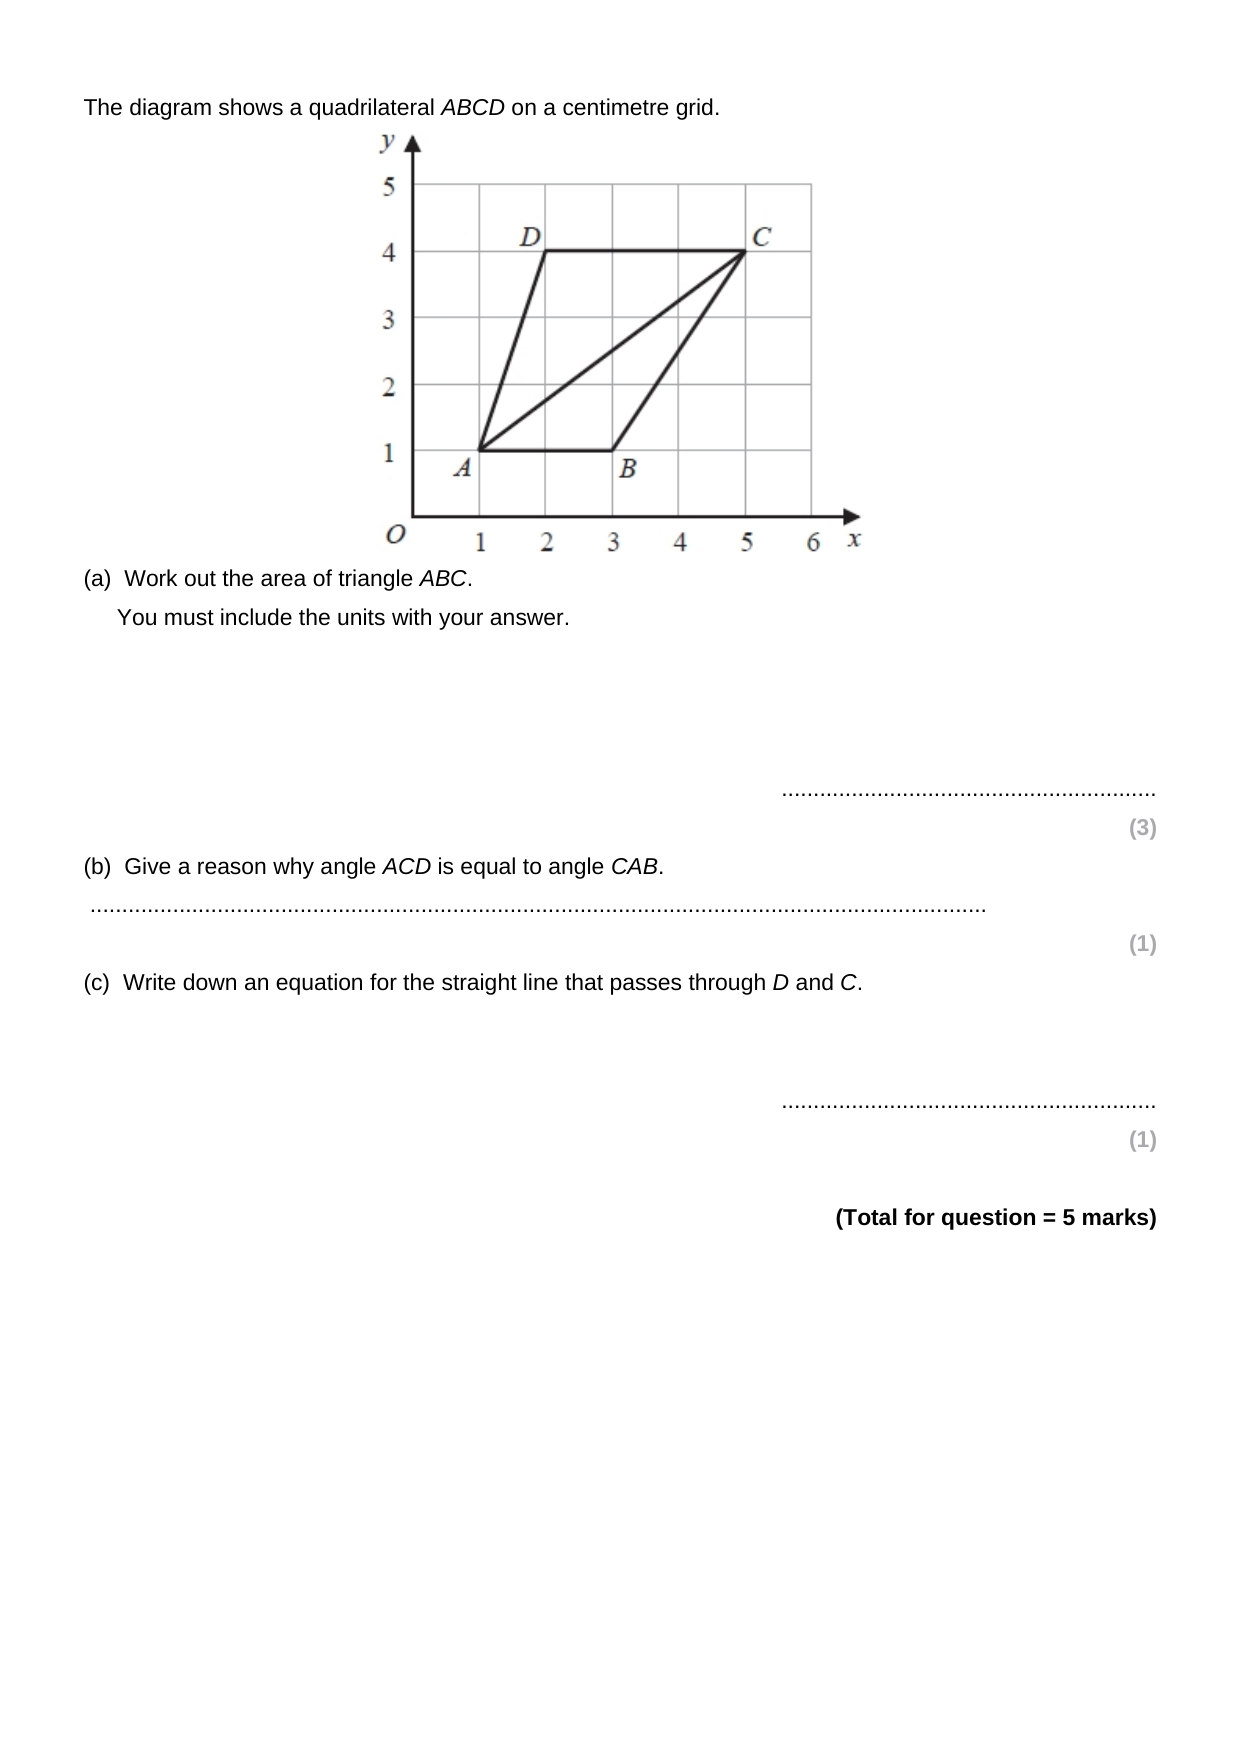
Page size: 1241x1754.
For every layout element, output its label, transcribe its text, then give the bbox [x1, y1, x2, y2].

text (b) Give a reason why angle ACD is equal to angle CAB. [83, 853, 1157, 879]
text The diagram shows a quadrilateral ABCD on a centimetre grid. [83, 94, 1157, 120]
text (1) [83, 930, 1157, 957]
text (c) Write down an equation for the straight line that passes through D and C. [83, 969, 1157, 996]
text ........................................................... [83, 1008, 1157, 1113]
text (1) [83, 1126, 1157, 1152]
text (Total for question = 5 marks) [83, 1204, 1157, 1230]
text ........................................................... [83, 643, 1157, 801]
text (a) Work out the area of triangle ABC. [83, 565, 1157, 592]
text ............................................................................................................................................. [83, 891, 1157, 918]
text You must include the units with your answer. [117, 604, 1157, 631]
text (3) [83, 814, 1157, 840]
picture [377, 132, 864, 553]
